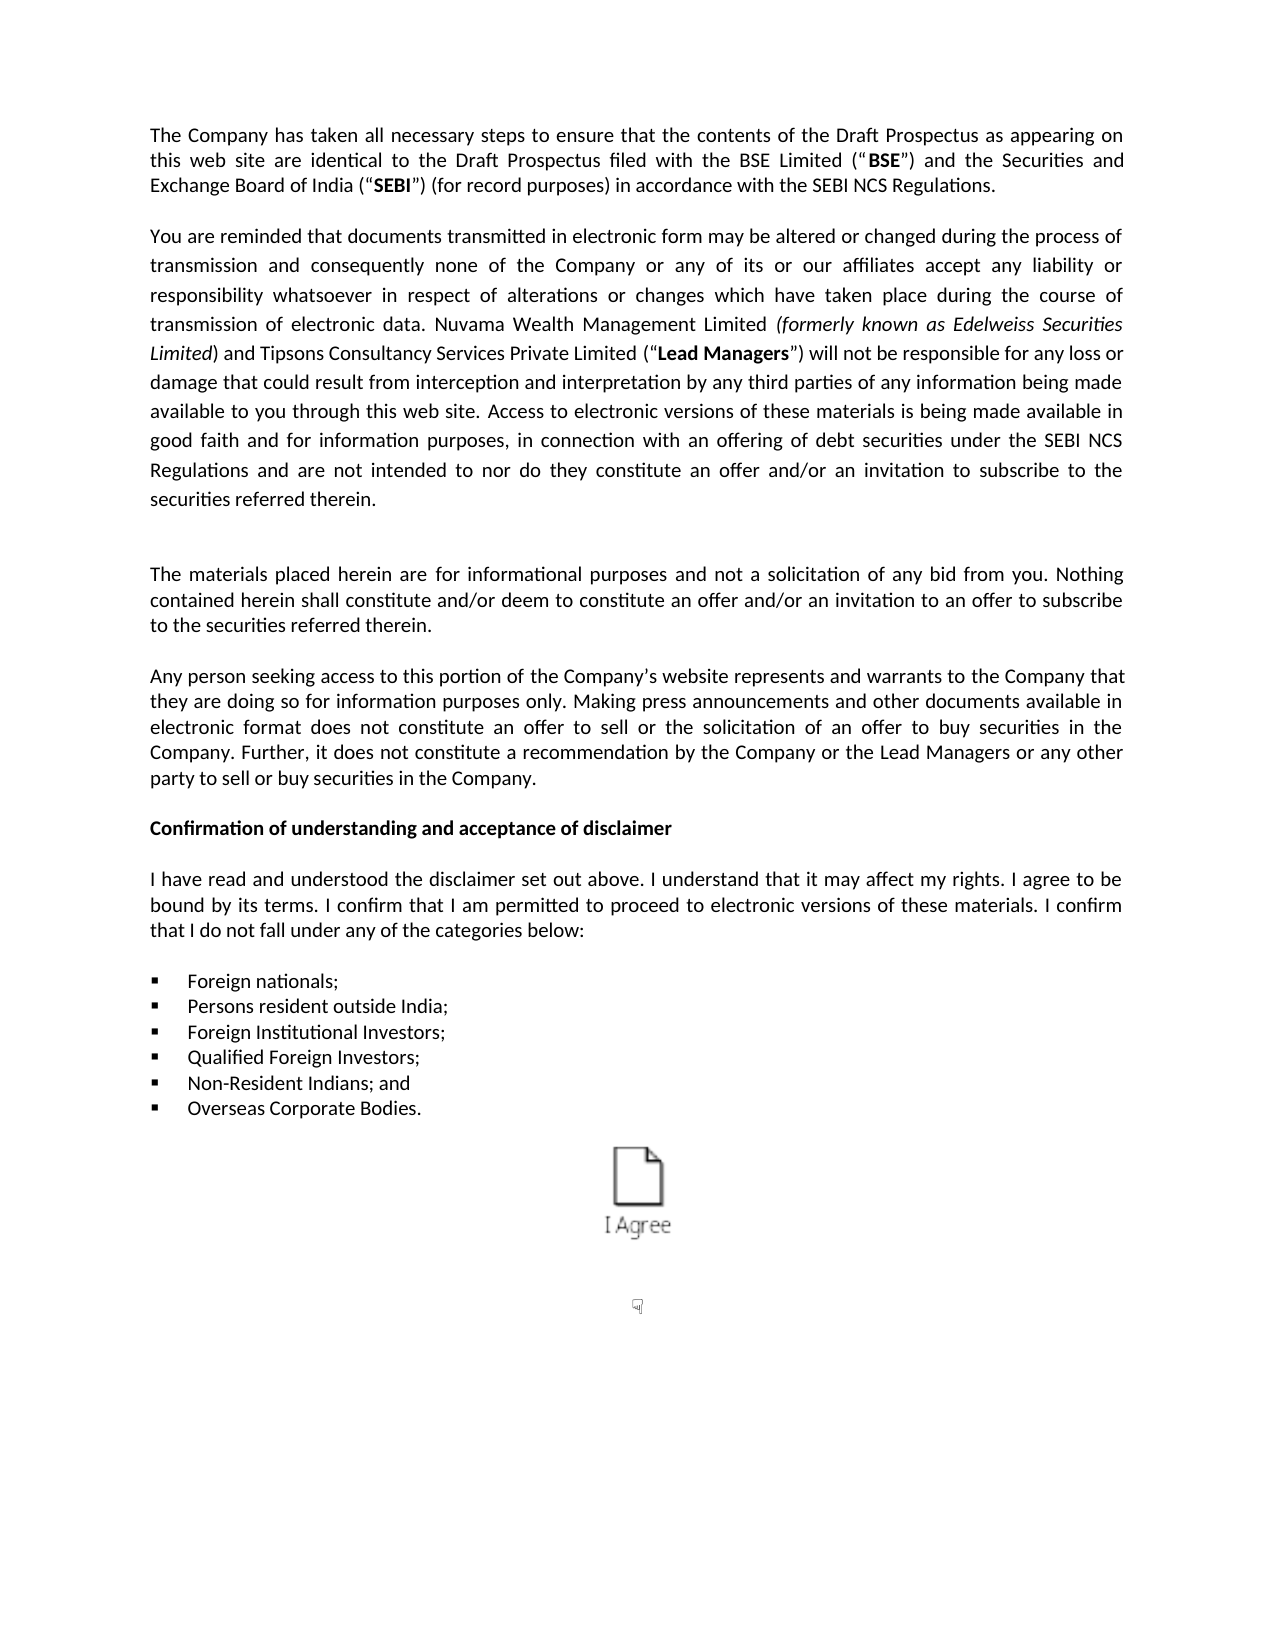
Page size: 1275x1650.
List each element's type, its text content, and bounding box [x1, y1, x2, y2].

list Overseas Corporate Bodies. [150, 1095, 1125, 1121]
text I have read and understood the disclaimer set out above. I understand that it may affect my rights. I agree to be bound by its terms. I confirm that I am permitted to proceed to electronic versions of these materials. I confirm that I do not fall under any of the categories below: [150, 866, 1125, 943]
text Confirmation of understanding and acceptance of disclaimer [150, 816, 1125, 841]
list Persons resident outside India; [150, 993, 1125, 1019]
list Foreign nationals; [150, 968, 1125, 993]
text The materials placed herein are for informational purposes and not a solicitation of any bid from you. Nothing contained herein shall constitute and/or deem to constitute an offer and/or an invitation to an offer to subscribe to the securities referred therein. [150, 561, 1125, 638]
text Any person seeking access to this portion of the Company’s website represents and warrants to the Company that they are doing so for information purposes only. Making press announcements and other documents available in electronic format does not constitute an offer to sell or the solicitation of an offer to buy securities in the Company. Further, it does not constitute a recommendation by the Company or the Lead Managers or any other party to sell or buy securities in the Company. [150, 663, 1125, 790]
list Foreign Institutional Investors; [150, 1019, 1125, 1044]
text The Company has taken all necessary steps to ensure that the contents of the Draft Prospectus as appearing on this web site are identical to the Draft Prospectus filed with the BSE Limited (“BSE”) and the Securities and Exchange Board of India (“SEBI”) (for record purposes) in accordance with the SEBI NCS Regulations. [150, 122, 1125, 198]
text You are reminded that documents transmitted in electronic form may be altered or changed during the process of transmission and consequently none of the Company or any of its or our affiliates accept any liability or responsibility whatsoever in respect of alterations or changes which have taken place during the course of transmission of electronic data. Nuvama Wealth Management Limited (formerly known as Edelweiss Securities Limited) and Tipsons Consultancy Services Private Limited (“Lead Managers”) will not be responsible for any loss or damage that could result from interception and interpretation by any third parties of any information being made available to you through this web site. Access to electronic versions of these materials is being made available in good faith and for information purposes, in connection with an offering of debt securities under the SEBI NCS Regulations and are not intended to nor do they constitute an offer and/or an invitation to subscribe to the securities referred therein. [150, 223, 1125, 511]
list Qualified Foreign Investors; [150, 1044, 1125, 1070]
list Non-Resident Indians; and [150, 1070, 1125, 1095]
